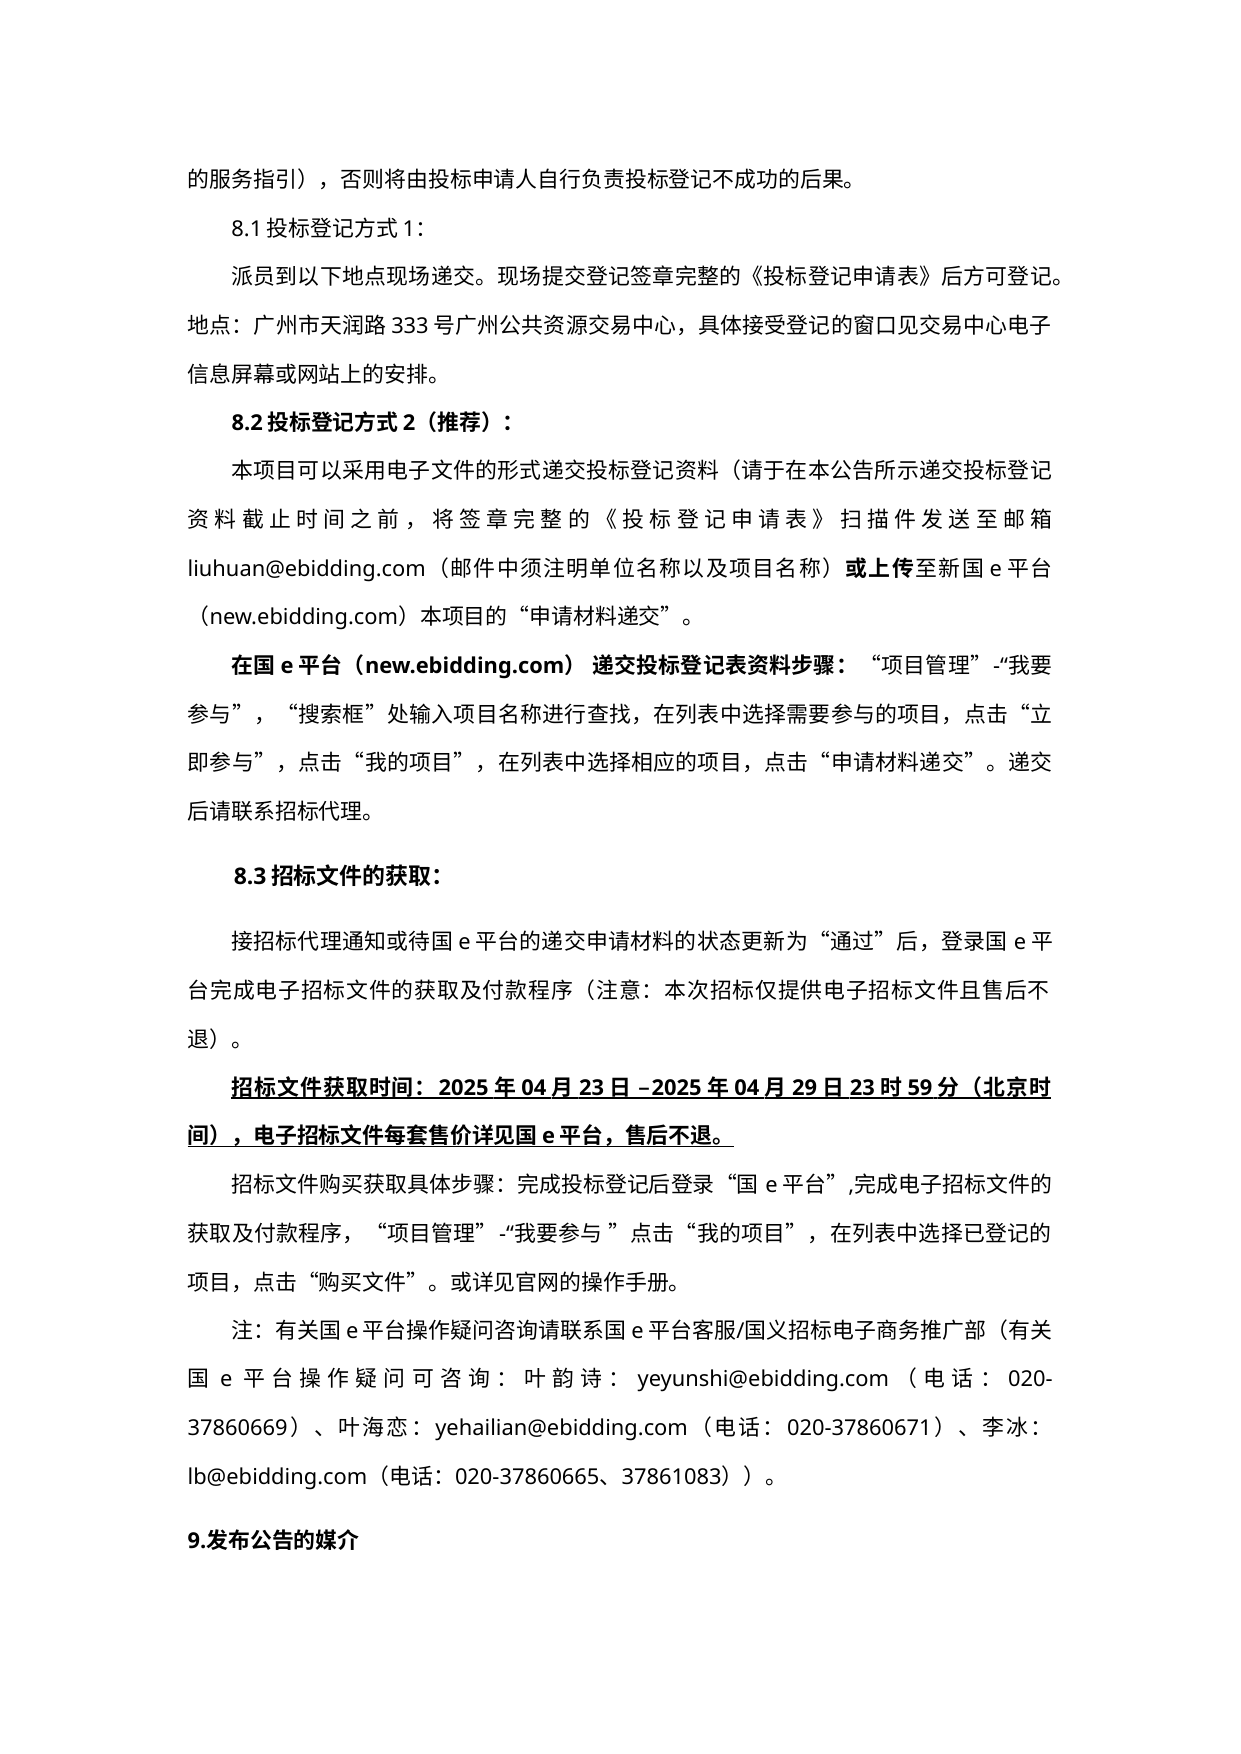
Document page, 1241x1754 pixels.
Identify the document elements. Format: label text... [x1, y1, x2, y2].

text 派员到以下地点现场递交。现场提交登记签章完整的《投标登记申请表》后方可登记。地点：广州市天润路333号广州公共资源交易中心，具体接受登记的窗口见交易中心电子信息屏幕或网站上的安排。 [187, 259, 1053, 389]
text 招标文件获取时间：2025年04月23日 –2025年04月29日23时59分（北京时间），电子招标文件每套售价详见国e平台，售后不退。 [187, 1069, 1053, 1151]
text 接招标代理通知或待国e平台的递交申请材料的状态更新为“通过”后，登录国e平台完成电子招标文件的获取及付款程序（注意：本次招标仅提供电子招标文件且售后不退）。 [187, 924, 1053, 1054]
text 8.3招标文件的获取： [187, 842, 1053, 907]
text 9.发布公告的媒介 [187, 1523, 1053, 1556]
text 8.1投标登记方式1： [187, 210, 1053, 243]
text 招标文件购买获取具体步骤：完成投标登记后登录“国e平台”,完成电子招标文件的获取及付款程序，“项目管理”-“我要参与 ”点击“我的项目”，在列表中选择已登记的项目，点击“购买文件”。或详见官网的操作手册。 [187, 1167, 1053, 1297]
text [187, 162, 1053, 194]
text 8.2投标登记方式2（推荐）： [187, 404, 1053, 437]
text 本项目可以采用电子文件的形式递交投标登记资料（请于在本公告所示递交投标登记资料截止时间之前，将签章完整的《投标登记申请表》扫描件发送至邮箱liuhuan@ebidding.com（邮件中须注明单位名称以及项目名称）或上传至新国e平台（new.ebidding.com）本项目的“申请材料递交”。 [187, 453, 1053, 632]
text 在国e平台（new.ebidding.com） 递交投标登记表资料步骤：“项目管理”-“我要参与”，“搜索框”处输入项目名称进行查找，在列表中选择需要参与的项目，点击“立即参与”，点击“我的项目”，在列表中选择相应的项目，点击“申请材料递交”。递交后请联系招标代理。 [187, 647, 1053, 826]
text 注：有关国e平台操作疑问咨询请联系国e平台客服/国义招标电子商务推广部（有关国e平台操作疑问可咨询：叶韵诗：yeyunshi@ebidding.com（电话：020-37860669）、叶海恋：yehailian@ebidding.com（电话：020-37860671）、李冰：lb@ebidding.com（电话：020-37860665、37861083））。 [187, 1312, 1053, 1491]
